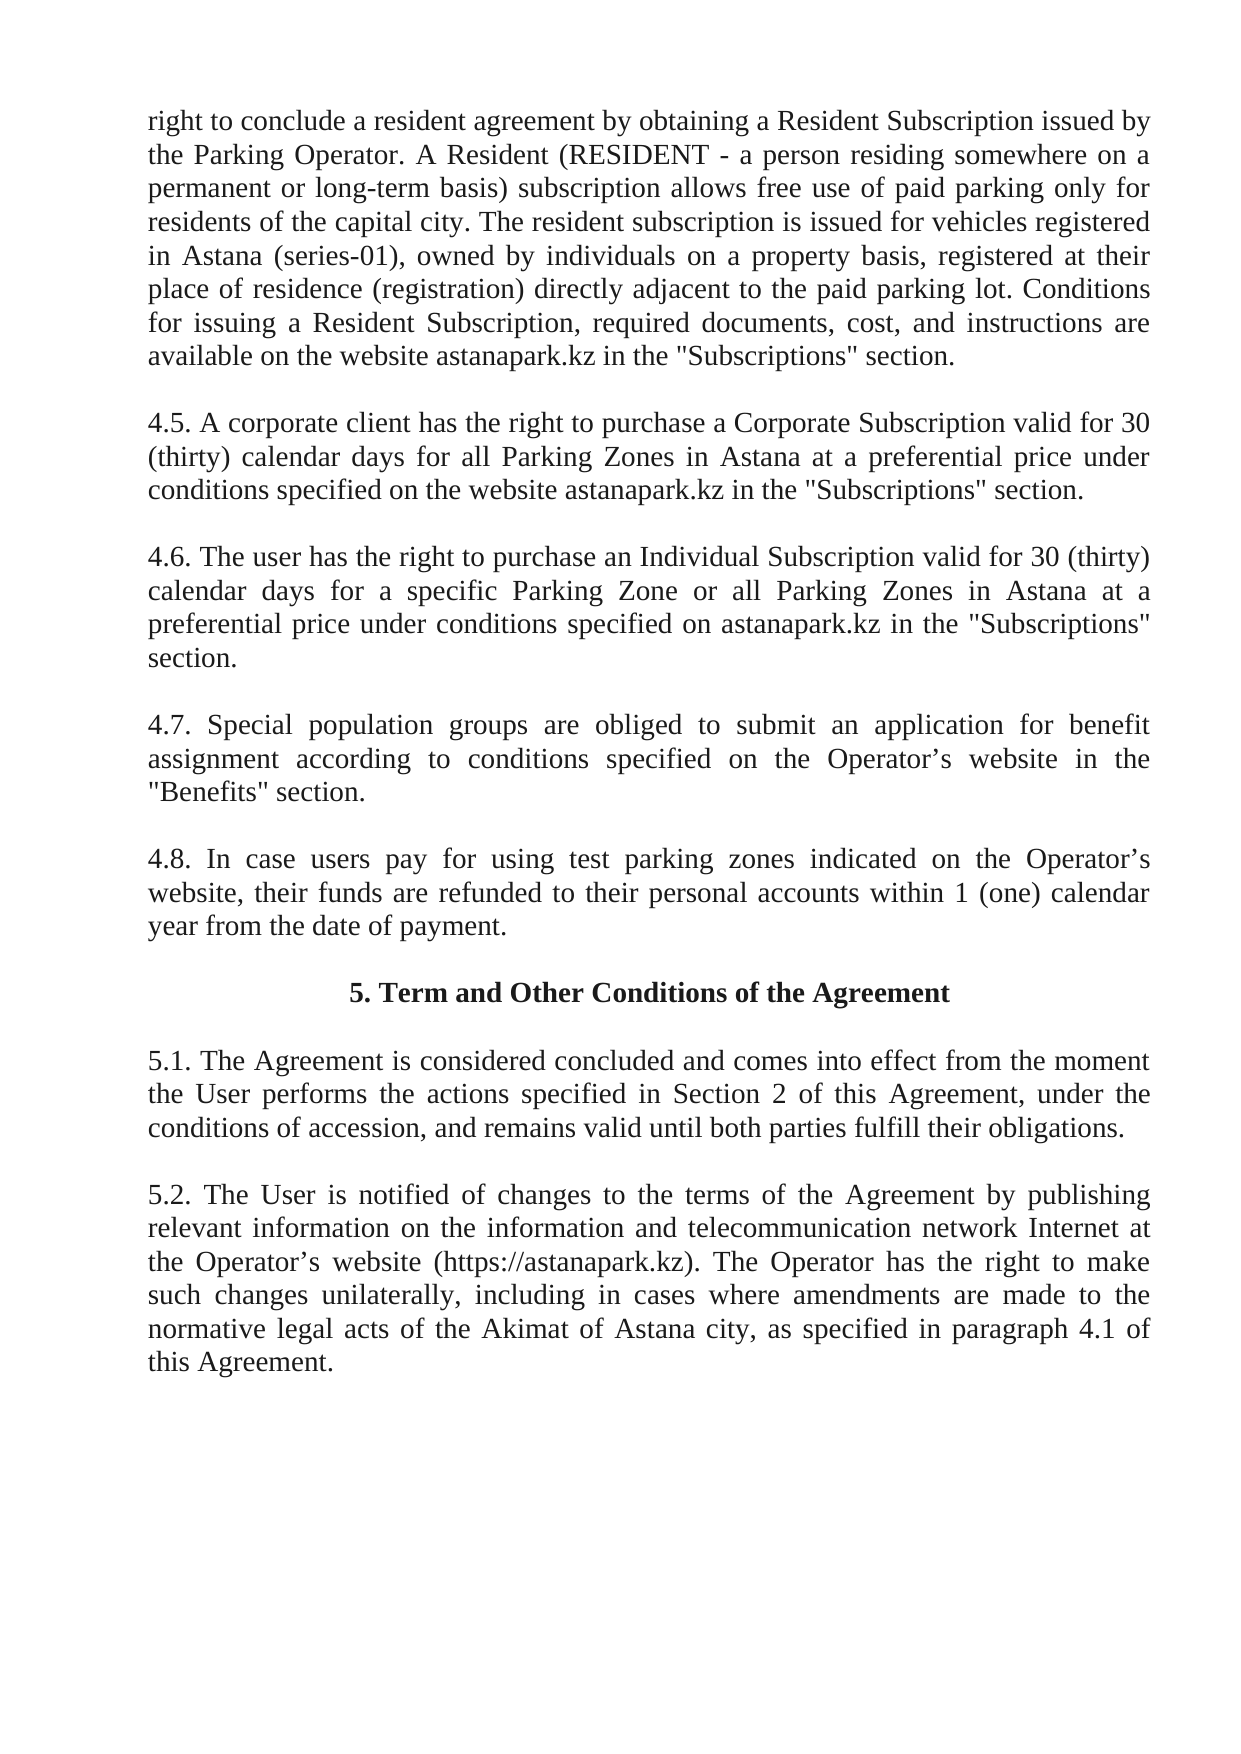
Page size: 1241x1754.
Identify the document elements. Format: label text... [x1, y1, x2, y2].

text 4.6. The user has the right to purchase an Individual Subscription valid for 30 (thirty) calendar days for a specific Parking Zone or all Parking Zones in Astana at a preferential price under conditions specified on astanapark.kz in the "Subscriptions" section. [148, 539, 1152, 674]
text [148, 103, 1152, 372]
text 4.8. In case users pay for using test parking zones indicated on the Operator’s website, their funds are refunded to their personal accounts within 1 (one) calendar year from the date of payment. [148, 841, 1152, 942]
text 4.7. Special population groups are obliged to submit an application for benefit assignment according to conditions specified on the Operator’s website in the "Benefits" section. [148, 707, 1152, 808]
text 5.2. The User is notified of changes to the terms of the Agreement by publishing relevant information on the information and telecommunication network Internet at the Operator’s website (https://astanapark.kz). The Operator has the right to make such changes unilaterally, including in cases where amendments are made to the normative legal acts of the Akimat of Astana city, as specified in paragraph 4.1 of this Agreement. [148, 1177, 1152, 1378]
text 5. Term and Other Conditions of the Agreement [148, 976, 1152, 1009]
text 5.1. The Agreement is considered concluded and comes into effect from the moment the User performs the actions specified in Section 2 of this Agreement, under the conditions of accession, and remains valid until both parties fulfill their obligations. [148, 1043, 1152, 1143]
text 4.5. A corporate client has the right to purchase a Corporate Subscription valid for 30 (thirty) calendar days for all Parking Zones in Astana at a preferential price under conditions specified on the website astanapark.kz in the "Subscriptions" section. [148, 405, 1152, 506]
